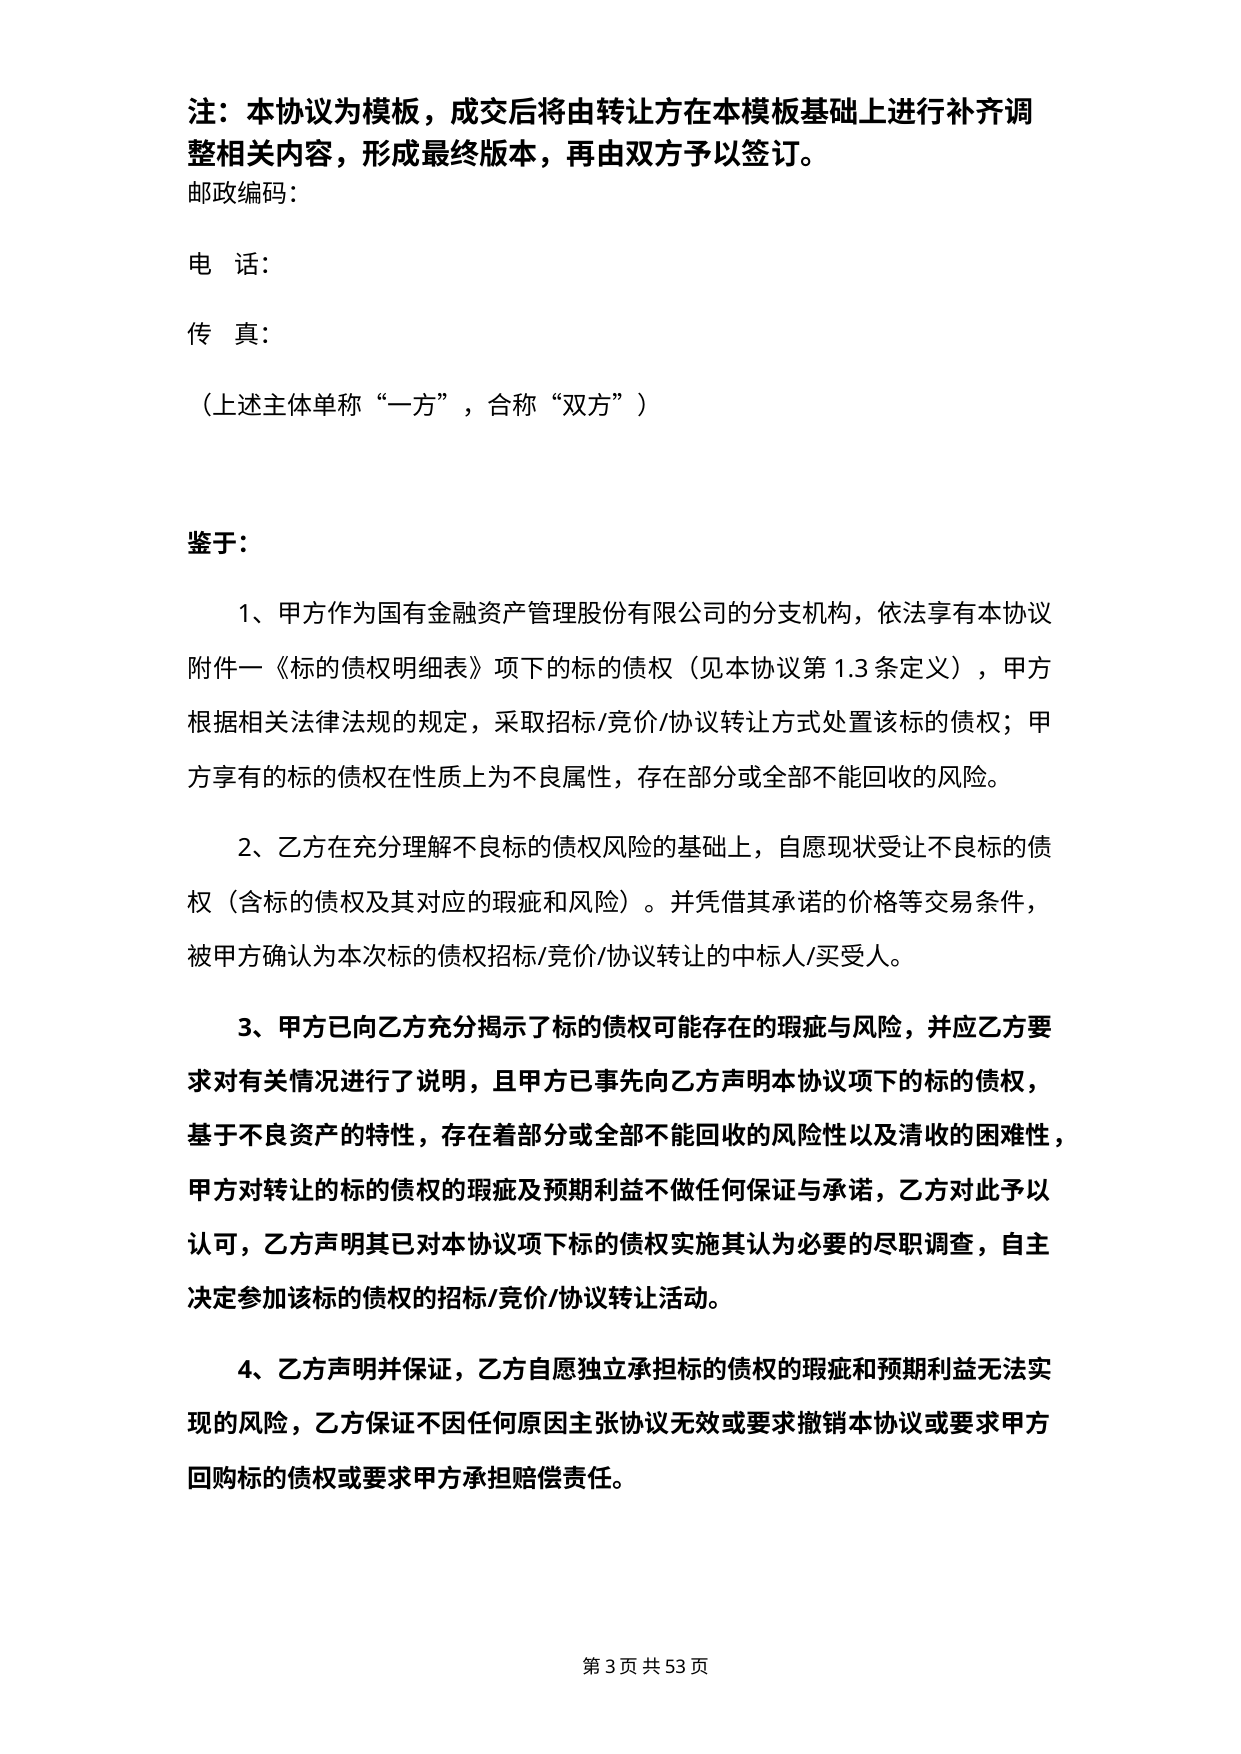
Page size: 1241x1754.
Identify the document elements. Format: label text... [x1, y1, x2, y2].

text 鉴于： [187, 523, 1053, 559]
text 传 真： [187, 315, 1053, 351]
text 4、乙方声明并保证，乙方自愿独立承担标的债权的瑕疵和预期利益无法实现的风险，乙方保证不因任何原因主张协议无效或要求撤销本协议或要求甲方回购标的债权或要求甲方承担赔偿责任。 [187, 1349, 1053, 1494]
text 邮政编码： [187, 173, 1053, 210]
text 1、甲方作为国有金融资产管理股份有限公司的分支机构，依法享有本协议附件一《标的债权明细表》项下的标的债权（见本协议第1.3条定义），甲方根据相关法律法规的规定，采取招标/竞价/协议转让方式处置该标的债权；甲方享有的标的债权在性质上为不良属性，存在部分或全部不能回收的风险。 [187, 594, 1053, 793]
text 2、乙方在充分理解不良标的债权风险的基础上，自愿现状受让不良标的债权（含标的债权及其对应的瑕疵和风险）。并凭借其承诺的价格等交易条件，被甲方确认为本次标的债权招标/竞价/协议转让的中标人/买受人。 [187, 828, 1053, 973]
text （上述主体单称“一方”，合称“双方”） [187, 385, 1053, 422]
text 3、甲方已向乙方充分揭示了标的债权可能存在的瑕疵与风险，并应乙方要求对有关情况进行了说明，且甲方已事先向乙方声明本协议项下的标的债权，基于不良资产的特性，存在着部分或全部不能回收的风险性以及清收的困难性，甲方对转让的标的债权的瑕疵及预期利益不做任何保证与承诺，乙方对此予以认可，乙方声明其已对本协议项下标的债权实施其认为必要的尽职调查，自主决定参加该标的债权的招标/竞价/协议转让活动。 [187, 1007, 1053, 1315]
text 电 话： [187, 244, 1053, 280]
